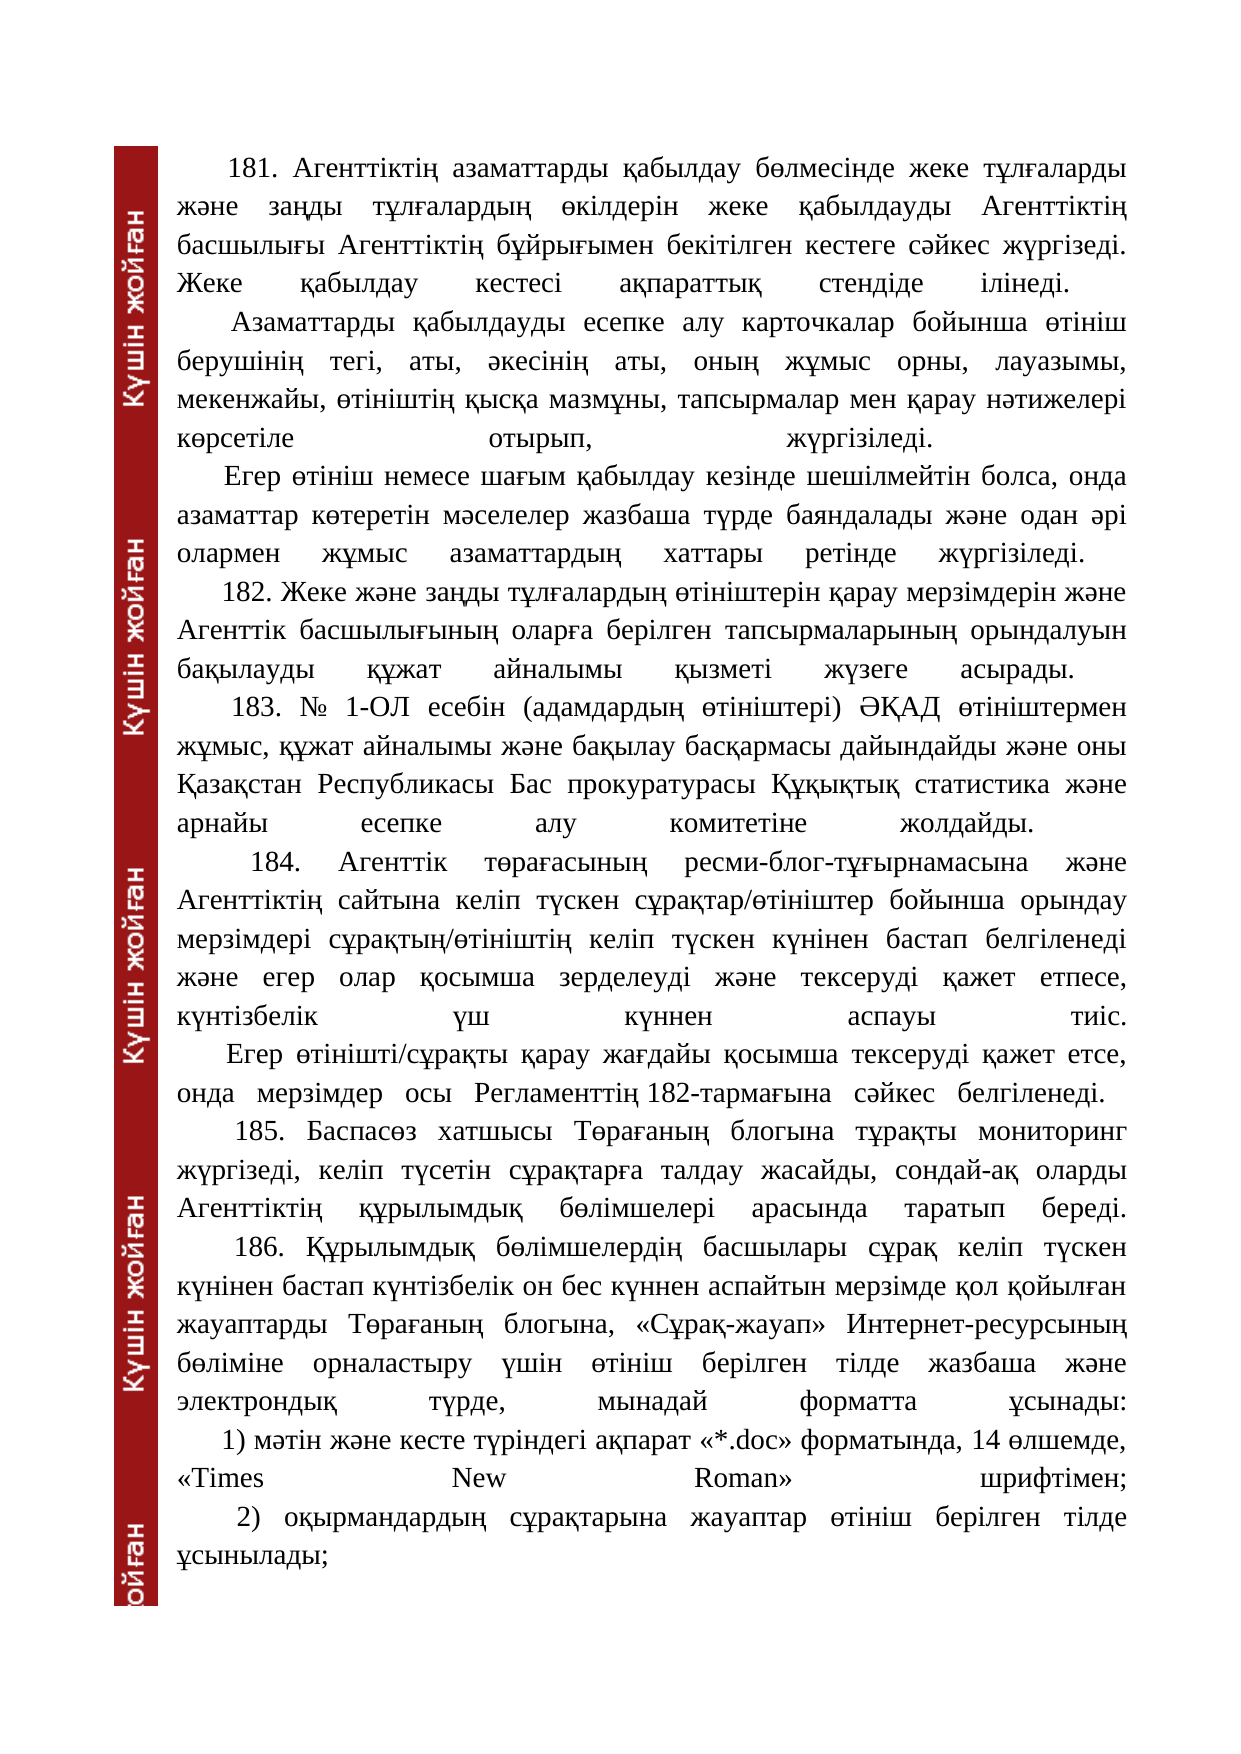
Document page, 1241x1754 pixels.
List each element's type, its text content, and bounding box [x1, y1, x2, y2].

picture [114, 1571, 158, 1606]
picture [114, 146, 158, 150]
